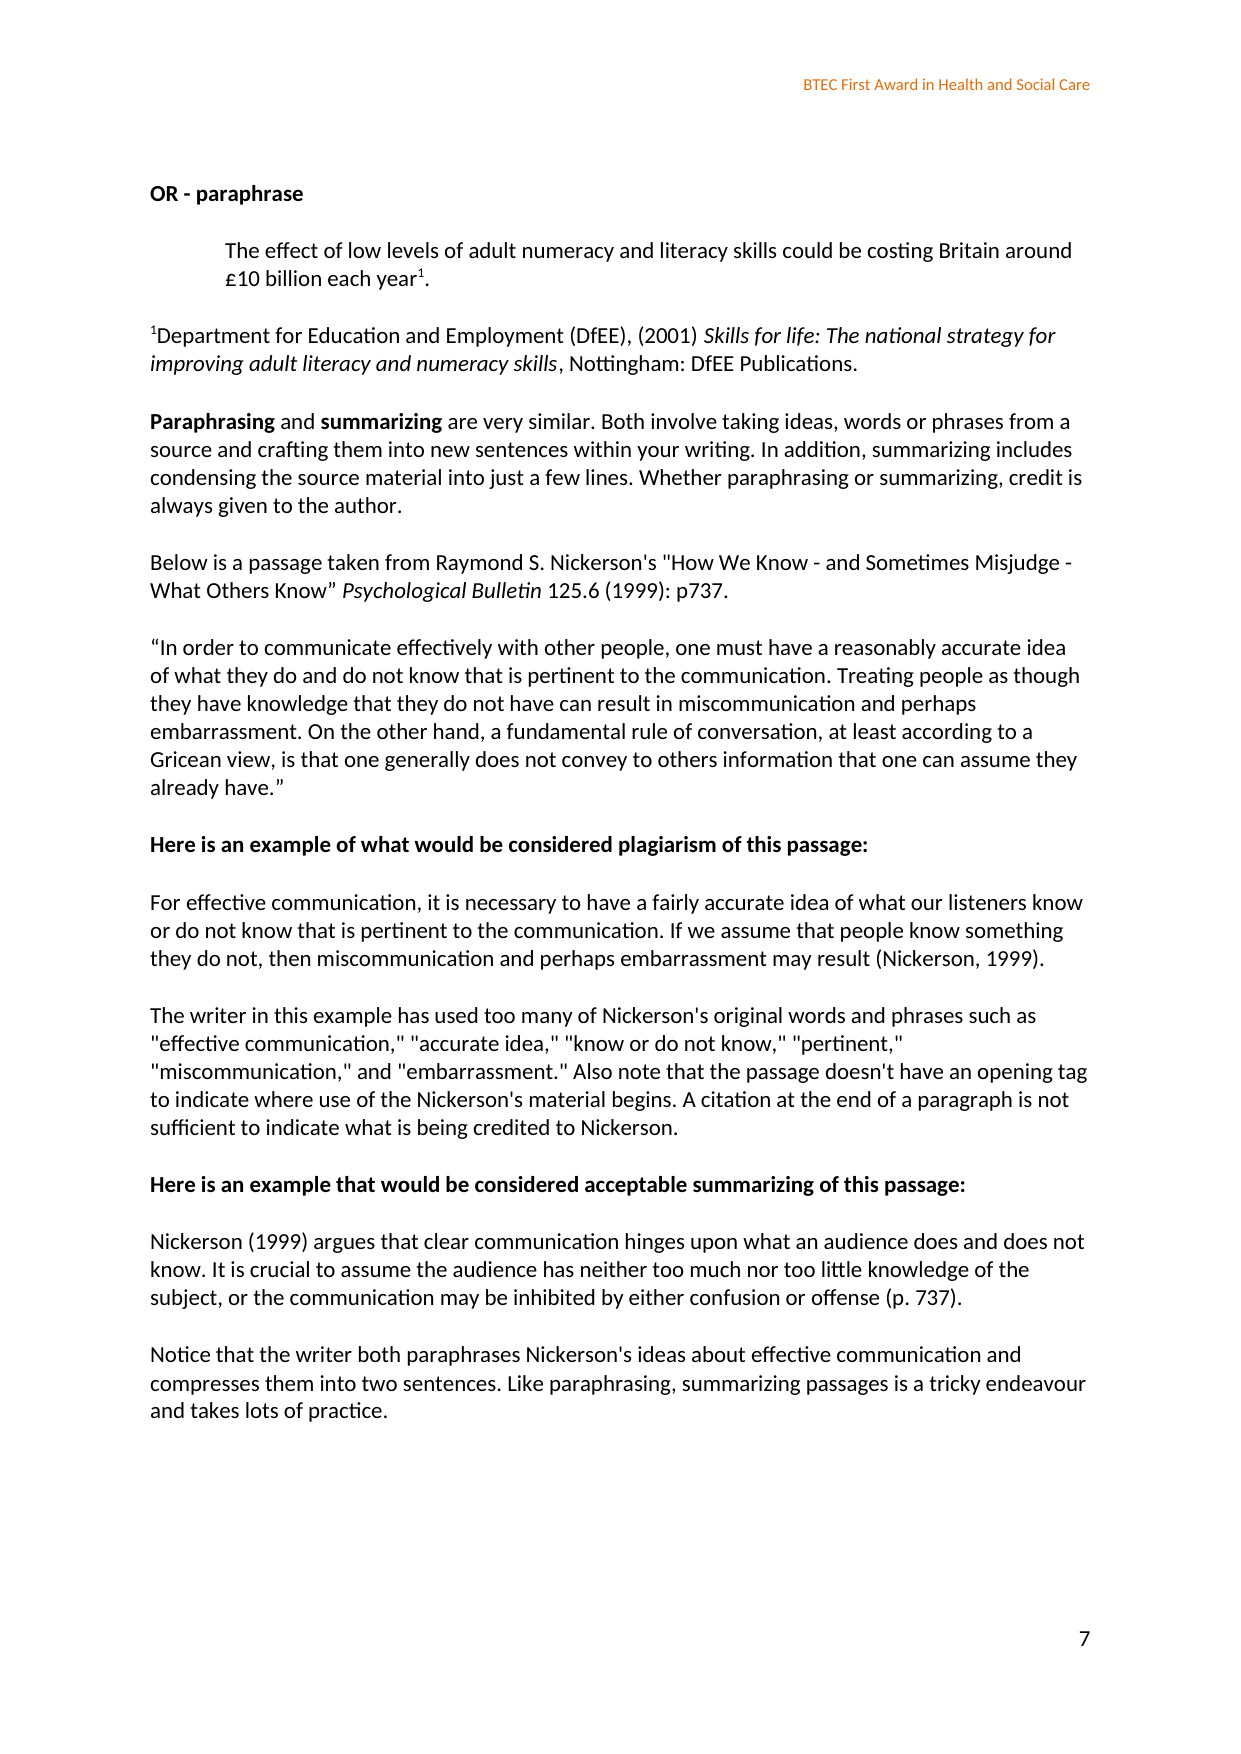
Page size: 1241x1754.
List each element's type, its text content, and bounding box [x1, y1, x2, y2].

text The effect of low levels of adult numeracy and literacy skills could be costing Britain around £10 billion each year1. [225, 236, 1090, 292]
text “In order to communicate effectively with other people, one must have a reasonably accurate idea of what they do and do not know that is pertinent to the communication. Treating people as though they have knowledge that they do not have can result in miscommunication and perhaps embarrassment. On the other hand, a fundamental rule of conversation, at least according to a Gricean view, is that one generally does not convey to others information that one can assume they already have.” [150, 633, 1090, 801]
text Here is an example that would be considered acceptable summarizing of this passage: [150, 1170, 1090, 1198]
text Nickerson (1999) argues that clear communication hinges upon what an audience does and does not know. It is crucial to assume the audience has neither too much nor too little knowledge of the subject, or the communication may be inhibited by either confusion or offense (p. 737). [150, 1227, 1090, 1311]
text Here is an example of what would be considered plagiarism of this passage: [150, 831, 1090, 858]
text Paraphrasing and summarizing are very similar. Both involve taking ideas, words or phrases from a source and crafting them into new sentences within your writing. In addition, summarizing includes condensing the source material into just a few lines. Whether paraphrasing or summarizing, credit is always given to the author. [150, 407, 1090, 519]
text For effective communication, it is necessary to have a fairly accurate idea of what our listeners know or do not know that is pertinent to the communication. If we assume that people know something they do not, then miscommunication and perhaps embarrassment may result (Nickerson, 1999). [150, 888, 1090, 972]
text Below is a passage taken from Raymond S. Nickerson's "How We Know - and Sometimes Misjudge -What Others Know” Psychological Bulletin 125.6 (1999): p737. [150, 548, 1090, 604]
text 1Department for Education and Employment (DfEE), (2001) Skills for life: The national strategy for improving adult literacy and numeracy skills, Nottingham: DfEE Publications. [150, 322, 1090, 378]
text Notice that the writer both paraphrases Nickerson's ideas about effective communication and compresses them into two sentences. Like paraphrasing, summarizing passages is a tricky endeavour and takes lots of practice. [150, 1341, 1090, 1425]
text OR - paraphrase [150, 179, 1090, 207]
text The writer in this example has used too many of Nickerson's original words and phrases such as "effective communication," "accurate idea," "know or do not know," "pertinent," "miscommunication," and "embarrassment." Also note that the passage doesn't have an opening tag to indicate where use of the Nickerson's material begins. A citation at the end of a paragraph is not sufficient to indicate what is being credited to Nickerson. [150, 1001, 1090, 1141]
